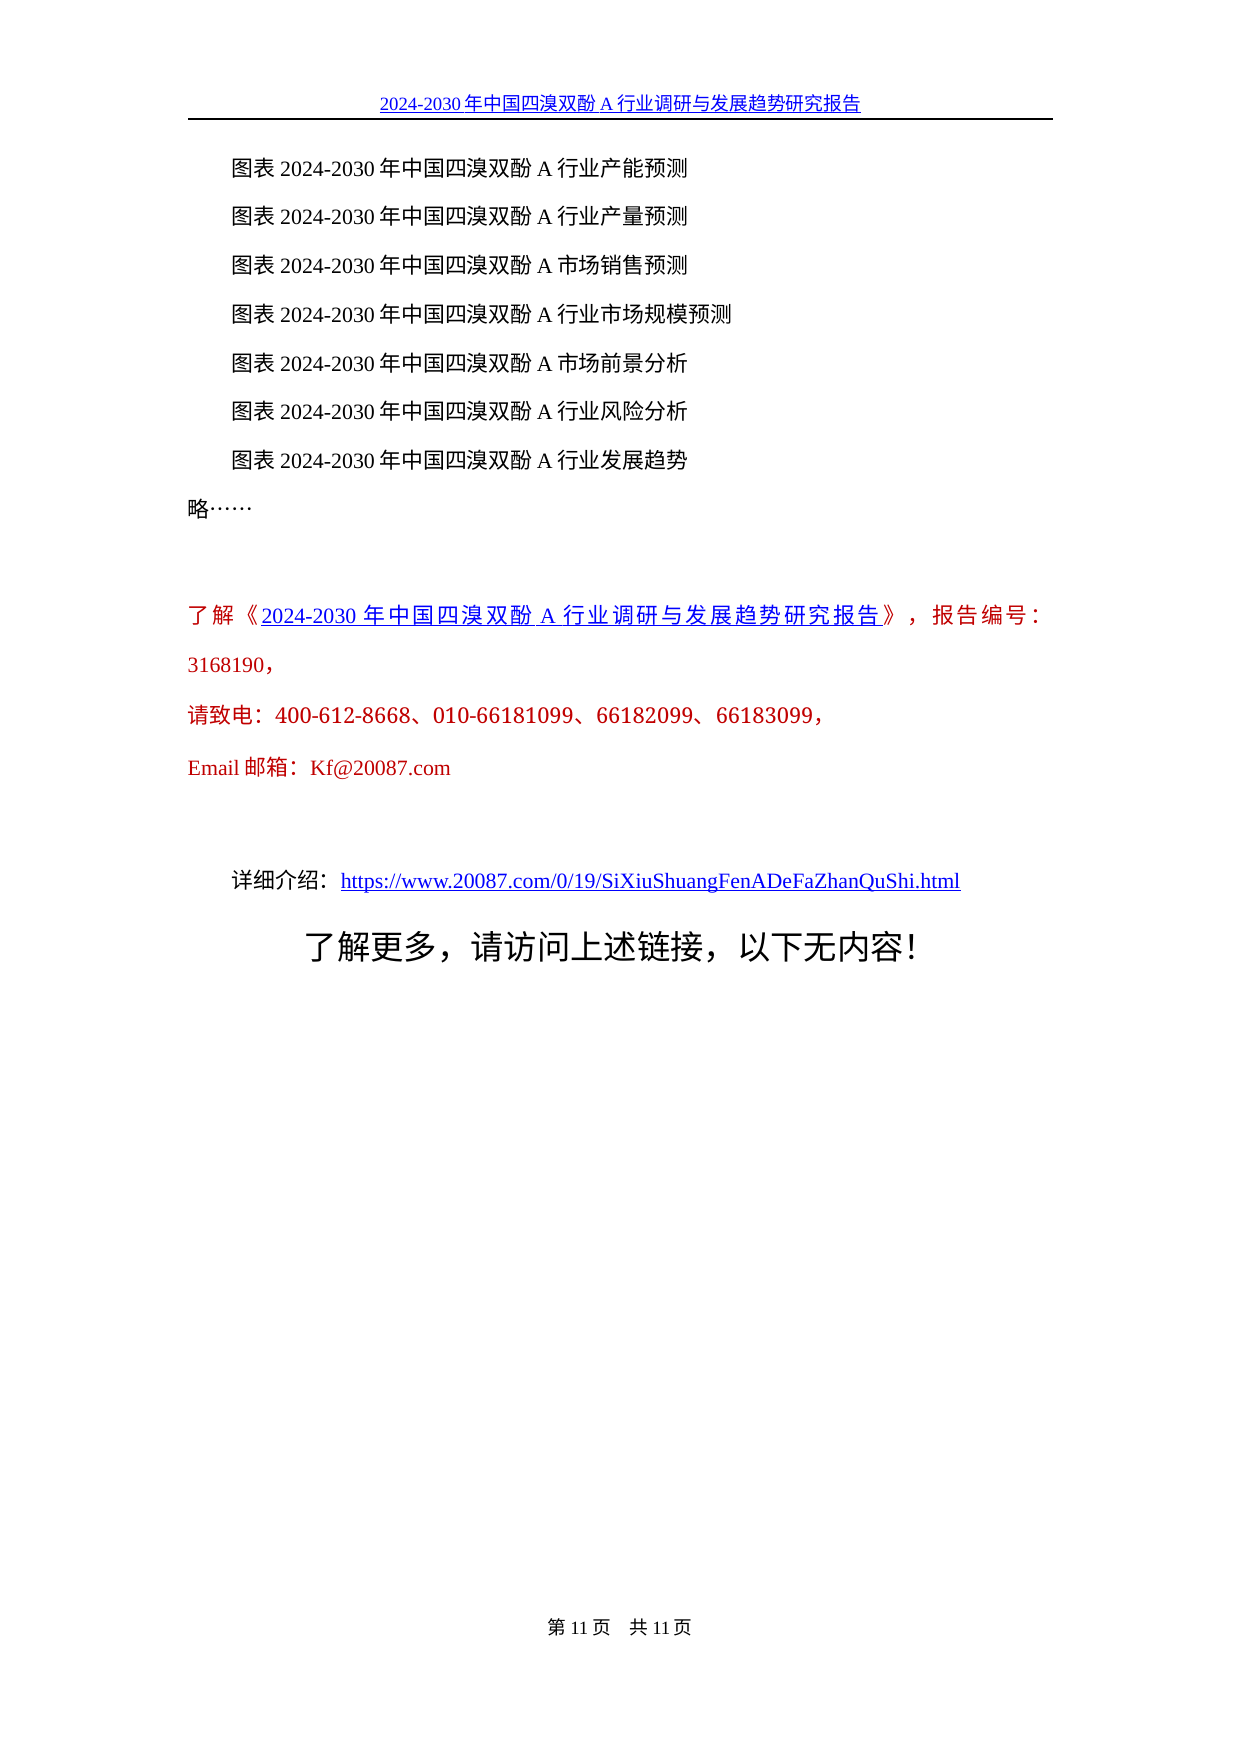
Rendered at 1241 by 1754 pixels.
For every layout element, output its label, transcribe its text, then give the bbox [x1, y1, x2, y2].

text 了解《2024-2030年中国四溴双酚A行业调研与发展趋势研究报告》，报告编号：3168190， [187, 598, 1053, 679]
title 了解更多，请访问上述链接，以下无内容！ [187, 913, 1053, 978]
text Email邮箱：Kf@20087.com [187, 750, 1053, 782]
text 请致电：400-612-8668、010-66181099、66182099、66183099， [187, 698, 1053, 731]
text 详细介绍：https://www.20087.com/0/19/SiXiuShuangFenADeFaZhanQuShi.html [187, 863, 1053, 895]
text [187, 150, 1053, 524]
